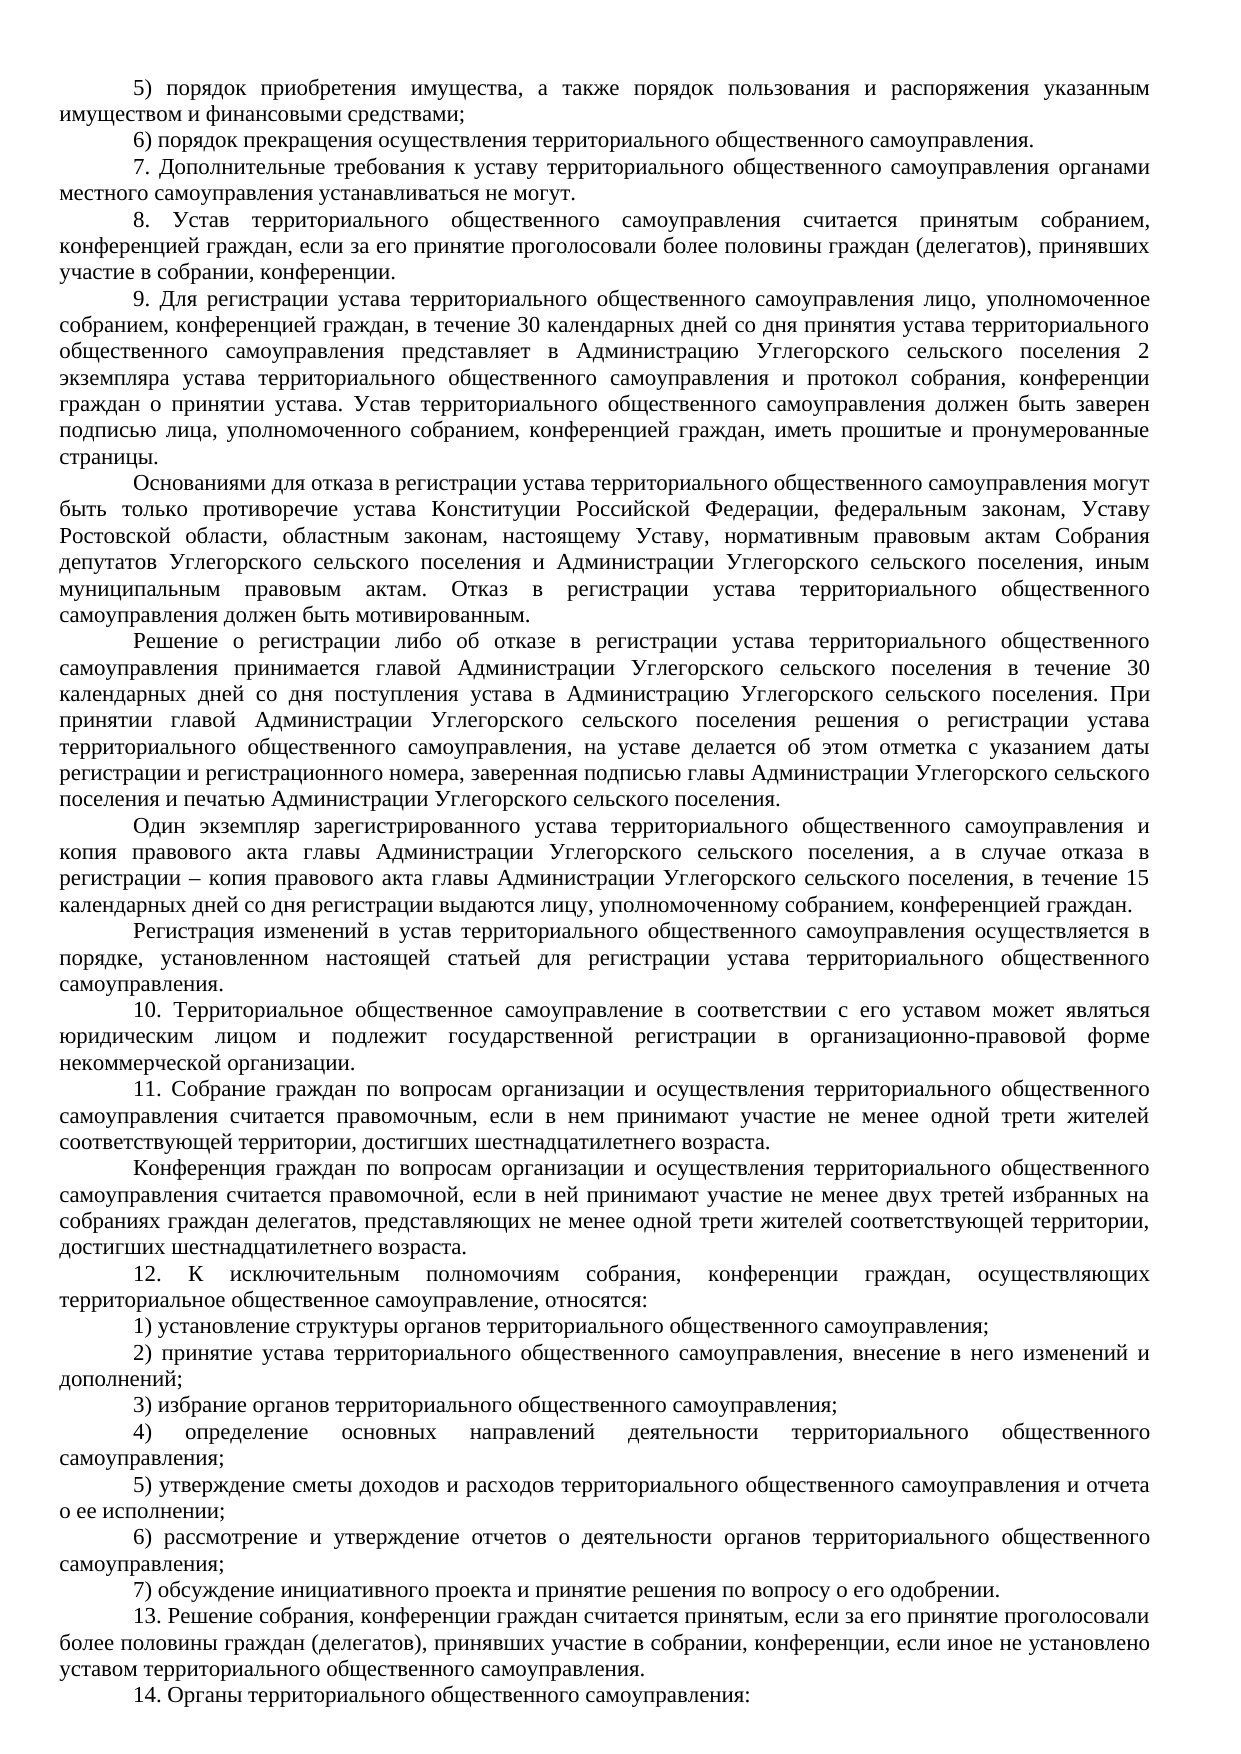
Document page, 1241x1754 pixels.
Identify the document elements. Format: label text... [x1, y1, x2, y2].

text Регистрация изменений в устав территориального общественного самоуправления осуществляется в порядке, установленном настоящей статьей для регистрации устава территориального общественного самоуправления. [59, 917, 1152, 996]
text 5) утверждение сметы доходов и расходов территориального общественного самоуправления и отчета о ее исполнении; [59, 1471, 1152, 1523]
text 11. Собрание граждан по вопросам организации и осуществления территориального общественного самоуправления считается правомочным, если в нем принимают участие не менее одной трети жителей соответствующей территории, достигших шестнадцатилетнего возраста. [59, 1075, 1152, 1154]
text 1) установление структуры органов территориального общественного самоуправления; [59, 1312, 1152, 1339]
text Основаниями для отказа в регистрации устава территориального общественного самоуправления могут быть только противоречие устава Конституции Российской Федерации, федеральным законам, Уставу Ростовской области, областным законам, настоящему Уставу, нормативным правовым актам Собрания депутатов Углегорского сельского поселения и Администрации Углегорского сельского поселения, иным муниципальным правовым актам. Отказ в регистрации устава территориального общественного самоуправления должен быть мотивированным. [59, 469, 1152, 627]
text 6) порядок прекращения осуществления территориального общественного самоуправления. [59, 127, 1152, 153]
text 8. Устав территориального общественного самоуправления считается принятым собранием, конференцией граждан, если за его принятие проголосовали более половины граждан (делегатов), принявших участие в собрании, конференции. [59, 206, 1152, 285]
text 9. Для регистрации устава территориального общественного самоуправления лицо, уполномоченное собранием, конференцией граждан, в течение 30 календарных дней со дня принятия устава территориального общественного самоуправления представляет в Администрацию Углегорского сельского поселения 2 экземпляра устава территориального общественного самоуправления и протокол собрания, конференции граждан о принятии устава. Устав территориального общественного самоуправления должен быть заверен подписью лица, уполномоченного собранием, конференцией граждан, иметь прошитые и пронумерованные страницы. [59, 285, 1152, 469]
text 5) порядок приобретения имущества, а также порядок пользования и распоряжения указанным имуществом и финансовыми средствами; [59, 74, 1152, 127]
text 13. Решение собрания, конференции граждан считается принятым, если за его принятие проголосовали более половины граждан (делегатов), принявших участие в собрании, конференции, если иное не установлено уставом территориального общественного самоуправления. [59, 1602, 1152, 1681]
text 4) определение основных направлений деятельности территориального общественного самоуправления; [59, 1418, 1152, 1471]
text 6) рассмотрение и утверждение отчетов о деятельности органов территориального общественного самоуправления; [59, 1523, 1152, 1576]
text 3) избрание органов территориального общественного самоуправления; [59, 1392, 1152, 1418]
text 14. Органы территориального общественного самоуправления: [59, 1681, 1152, 1708]
text Один экземпляр зарегистрированного устава территориального общественного самоуправления и копия правового акта главы Администрации Углегорского сельского поселения, а в случае отказа в регистрации – копия правового акта главы Администрации Углегорского сельского поселения, в течение 15 календарных дней со дня регистрации выдаются лицу, уполномоченному собранием, конференцией граждан. [59, 812, 1152, 917]
text 10. Территориальное общественное самоуправление в соответствии с его уставом может являться юридическим лицом и подлежит государственной регистрации в организационно-правовой форме некоммерческой организации. [59, 996, 1152, 1075]
text 2) принятие устава территориального общественного самоуправления, внесение в него изменений и дополнений; [59, 1339, 1152, 1392]
text Конференция граждан по вопросам организации и осуществления территориального общественного самоуправления считается правомочной, если в ней принимают участие не менее двух третей избранных на собраниях граждан делегатов, представляющих не менее одной трети жителей соответствующей территории, достигших шестнадцатилетнего возраста. [59, 1154, 1152, 1260]
text Решение о регистрации либо об отказе в регистрации устава территориального общественного самоуправления принимается главой Администрации Углегорского сельского поселения в течение 30 календарных дней со дня поступления устава в Администрацию Углегорского сельского поселения. При принятии главой Администрации Углегорского сельского поселения решения о регистрации устава территориального общественного самоуправления, на уставе делается об этом отметка с указанием даты регистрации и регистрационного номера, заверенная подписью главы Администрации Углегорского сельского поселения и печатью Администрации Углегорского сельского поселения. [59, 627, 1152, 812]
text 7) обсуждение инициативного проекта и принятие решения по вопросу о его одобрении. [59, 1576, 1152, 1602]
text 12. К исключительным полномочиям собрания, конференции граждан, осуществляющих территориальное общественное самоуправление, относятся: [59, 1260, 1152, 1312]
text 7. Дополнительные требования к уставу территориального общественного самоуправления органами местного самоуправления устанавливаться не могут. [59, 153, 1152, 206]
